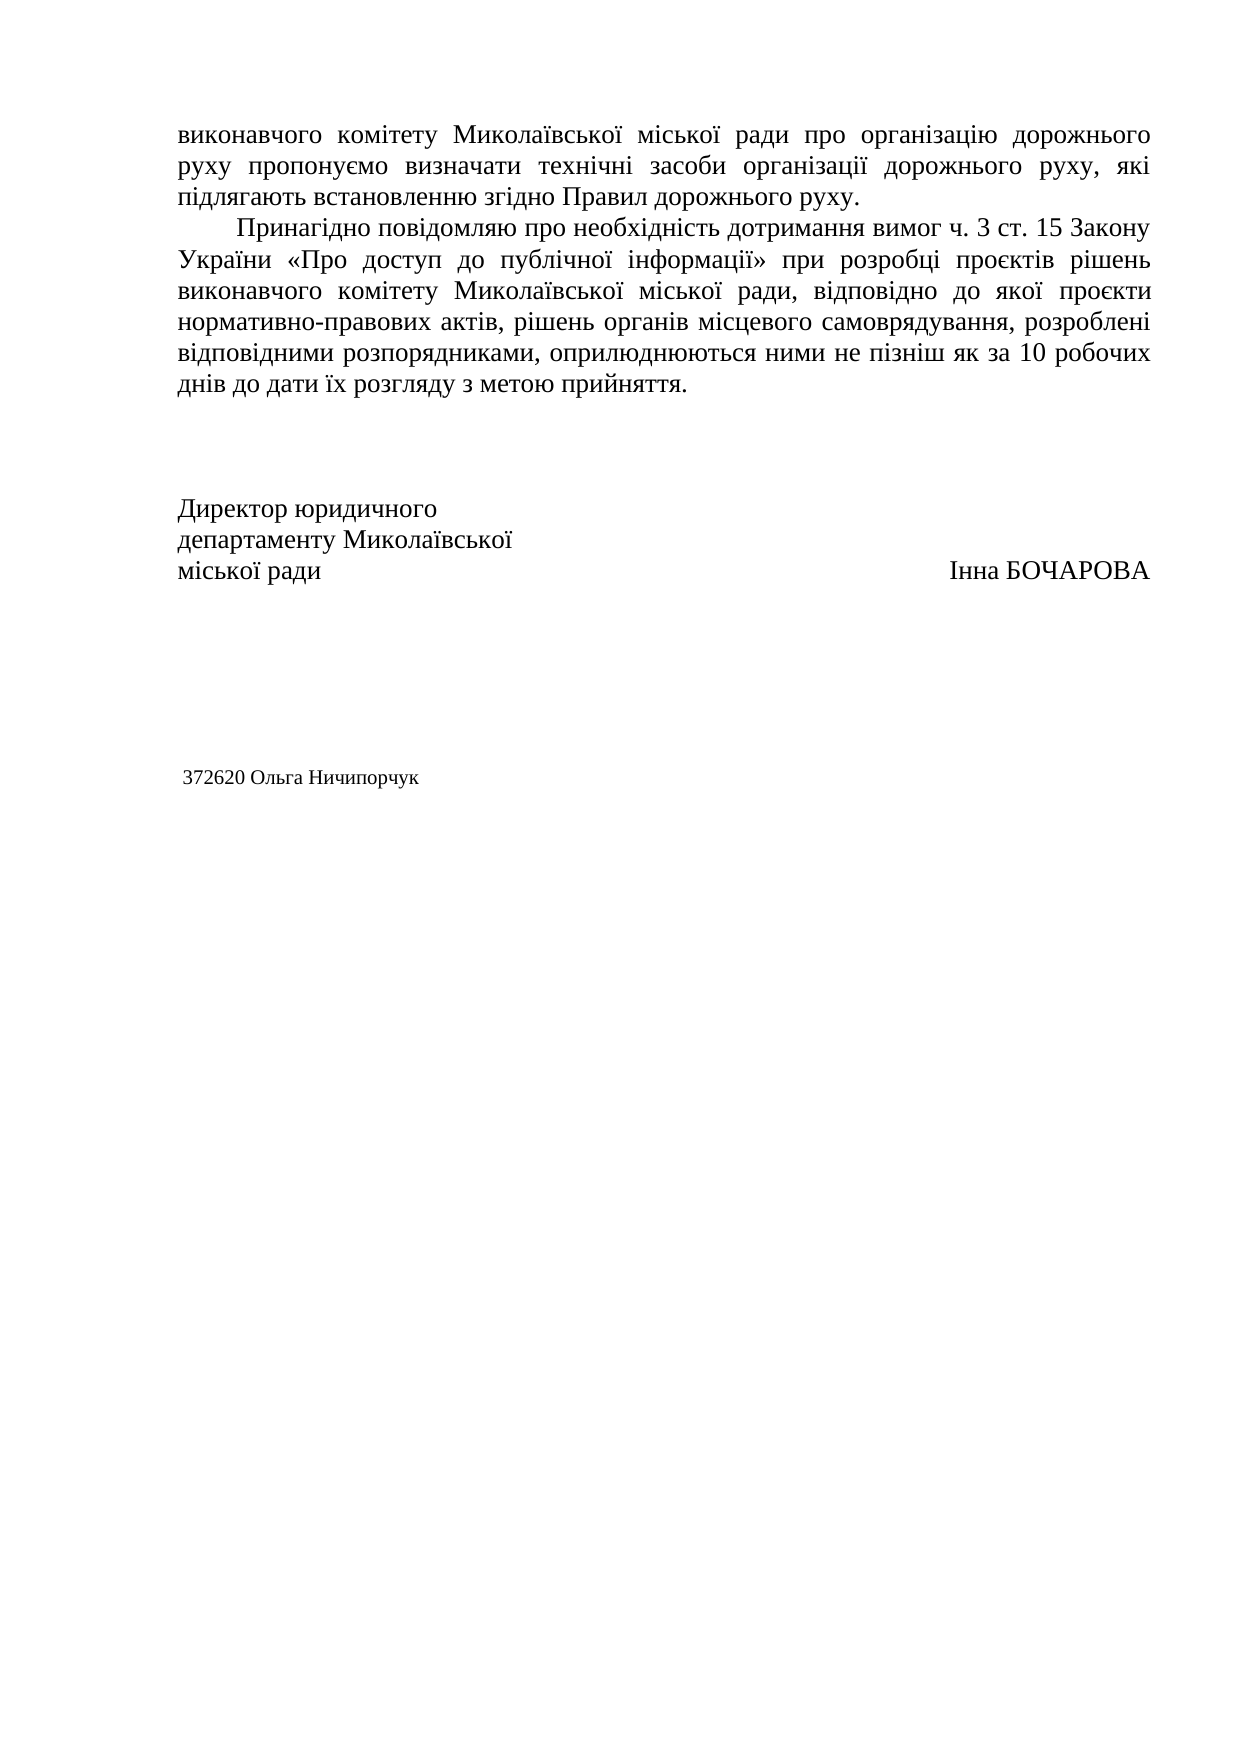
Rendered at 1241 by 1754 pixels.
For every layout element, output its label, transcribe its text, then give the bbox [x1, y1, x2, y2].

text Директор юридичного [177, 492, 1152, 523]
text 372620 Ольга Ничипорчук [177, 765, 1152, 789]
text міської ради Інна БОЧАРОВА [177, 554, 1152, 585]
text департаменту Миколаївської [177, 523, 1152, 554]
text Принагідно повідомляю про необхідність дотримання вимог ч. 3 ст. 15 Закону України «Про доступ до публічної інформації» при розробці проєктів рішень виконавчого комітету Миколаївської міської ради, відповідно до якої проєкти нормативно-правових актів, рішень органів місцевого самоврядування, розроблені відповідними розпорядниками, оприлюднюються ними не пізніш як за 10 робочих днів до дати їх розгляду з метою прийняття. [177, 212, 1152, 398]
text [177, 118, 1152, 212]
